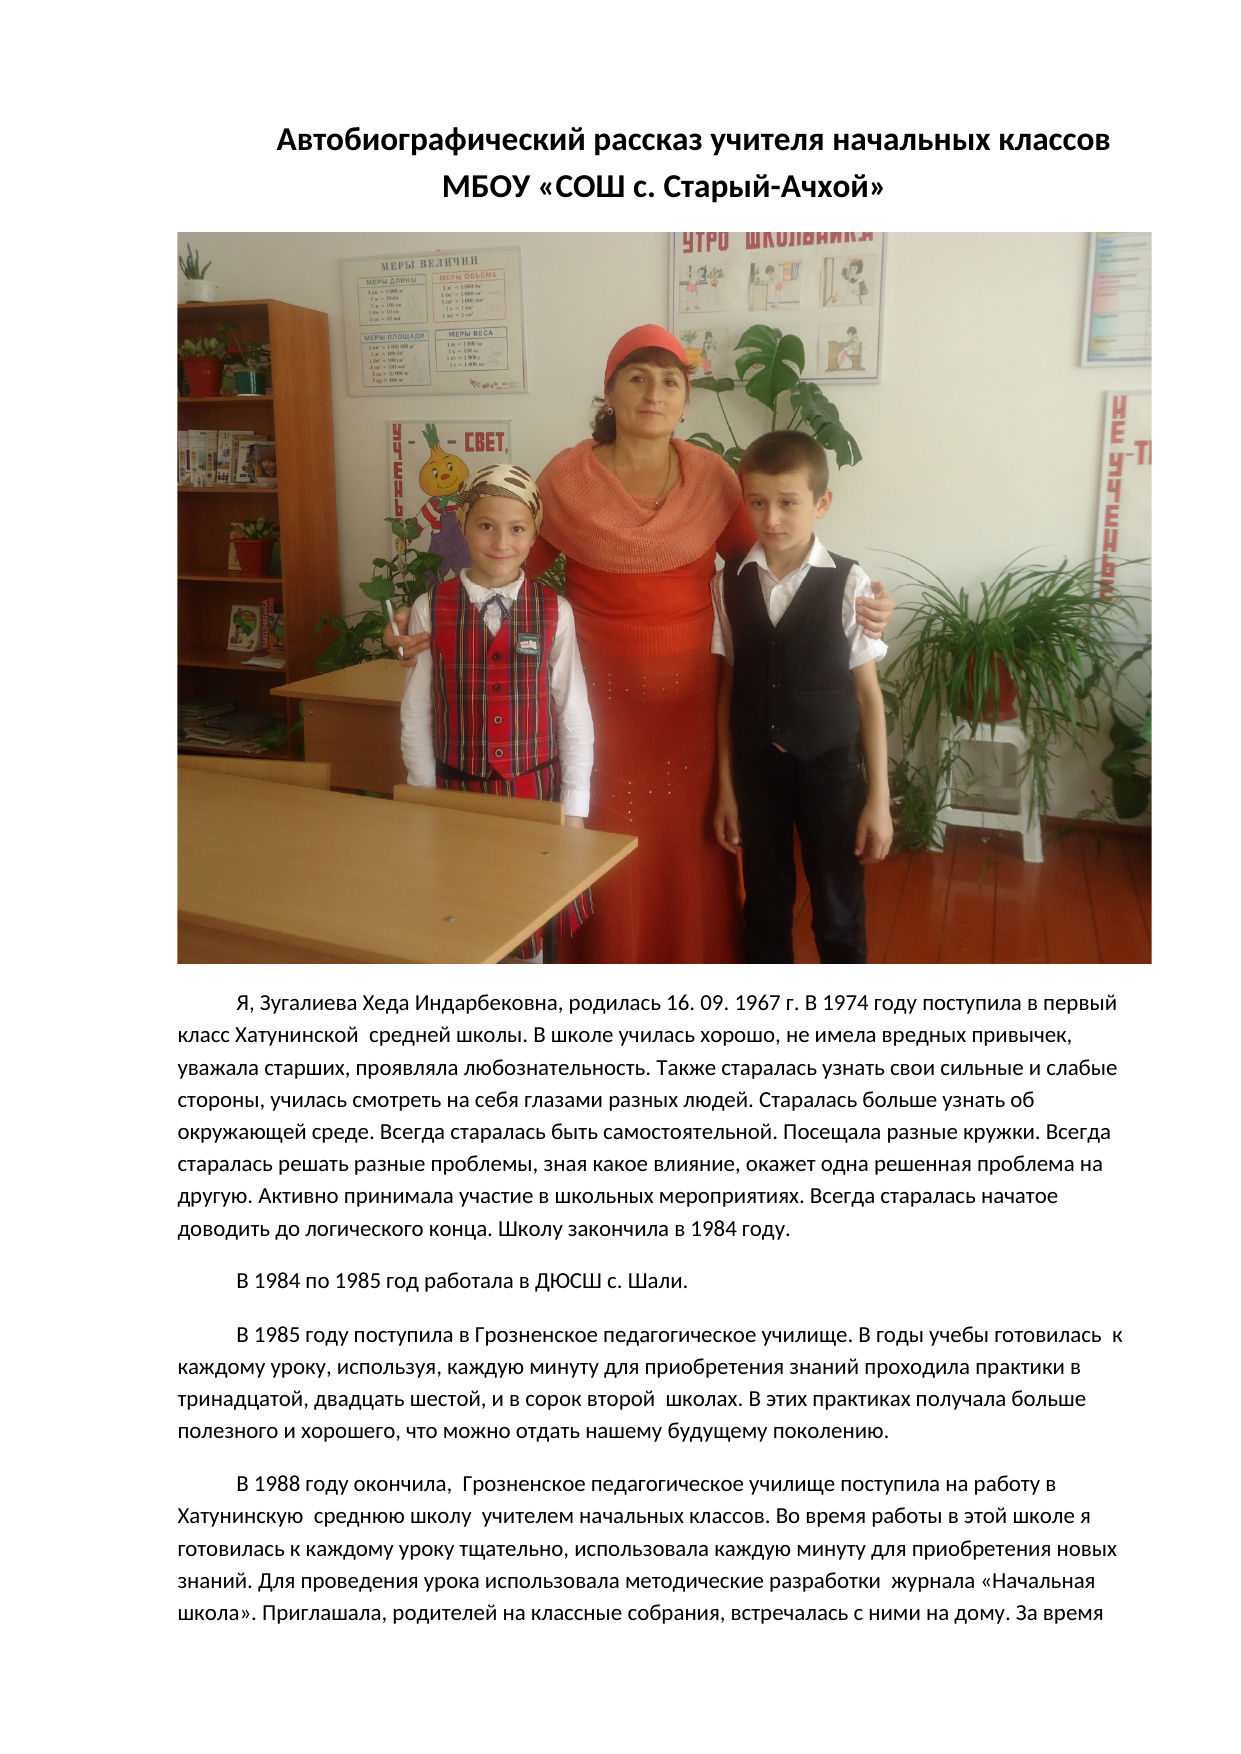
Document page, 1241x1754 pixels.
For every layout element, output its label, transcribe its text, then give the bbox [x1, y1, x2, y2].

text Автобиографический рассказ учителя начальных классов МБОУ «СОШ с. Старый-Ачхой» [177, 118, 1152, 206]
picture [177, 232, 1152, 964]
text В 1985 году поступила в Грозненское педагогическое училище. В годы учебы готовилась к каждому уроку, используя, каждую минуту для приобретения знаний проходила практики в тринадцатой, двадцать шестой, и в сорок второй школах. В этих практиках получала больше полезного и хорошего, что можно отдать нашему будущему поколению. [177, 1320, 1152, 1444]
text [177, 1469, 1152, 1626]
text В 1984 по 1985 год работала в ДЮСШ с. Шали. [177, 1267, 1152, 1295]
text Я, Зугалиева Хеда Индарбековна, родилась 16. 09. 1967 г. В 1974 году поступила в первый класс Хатунинской средней школы. В школе училась хорошо, не имела вредных привычек, уважала старших, проявляла любознательность. Также старалась узнать свои сильные и слабые стороны, училась смотреть на себя глазами разных людей. Старалась больше узнать об окружающей среде. Всегда старалась быть самостоятельной. Посещала разные кружки. Всегда старалась решать разные проблемы, зная какое влияние, окажет одна решенная проблема на другую. Активно принимала участие в школьных мероприятиях. Всегда старалась начатое доводить до логического конца. Школу закончила в 1984 году. [177, 988, 1152, 1242]
